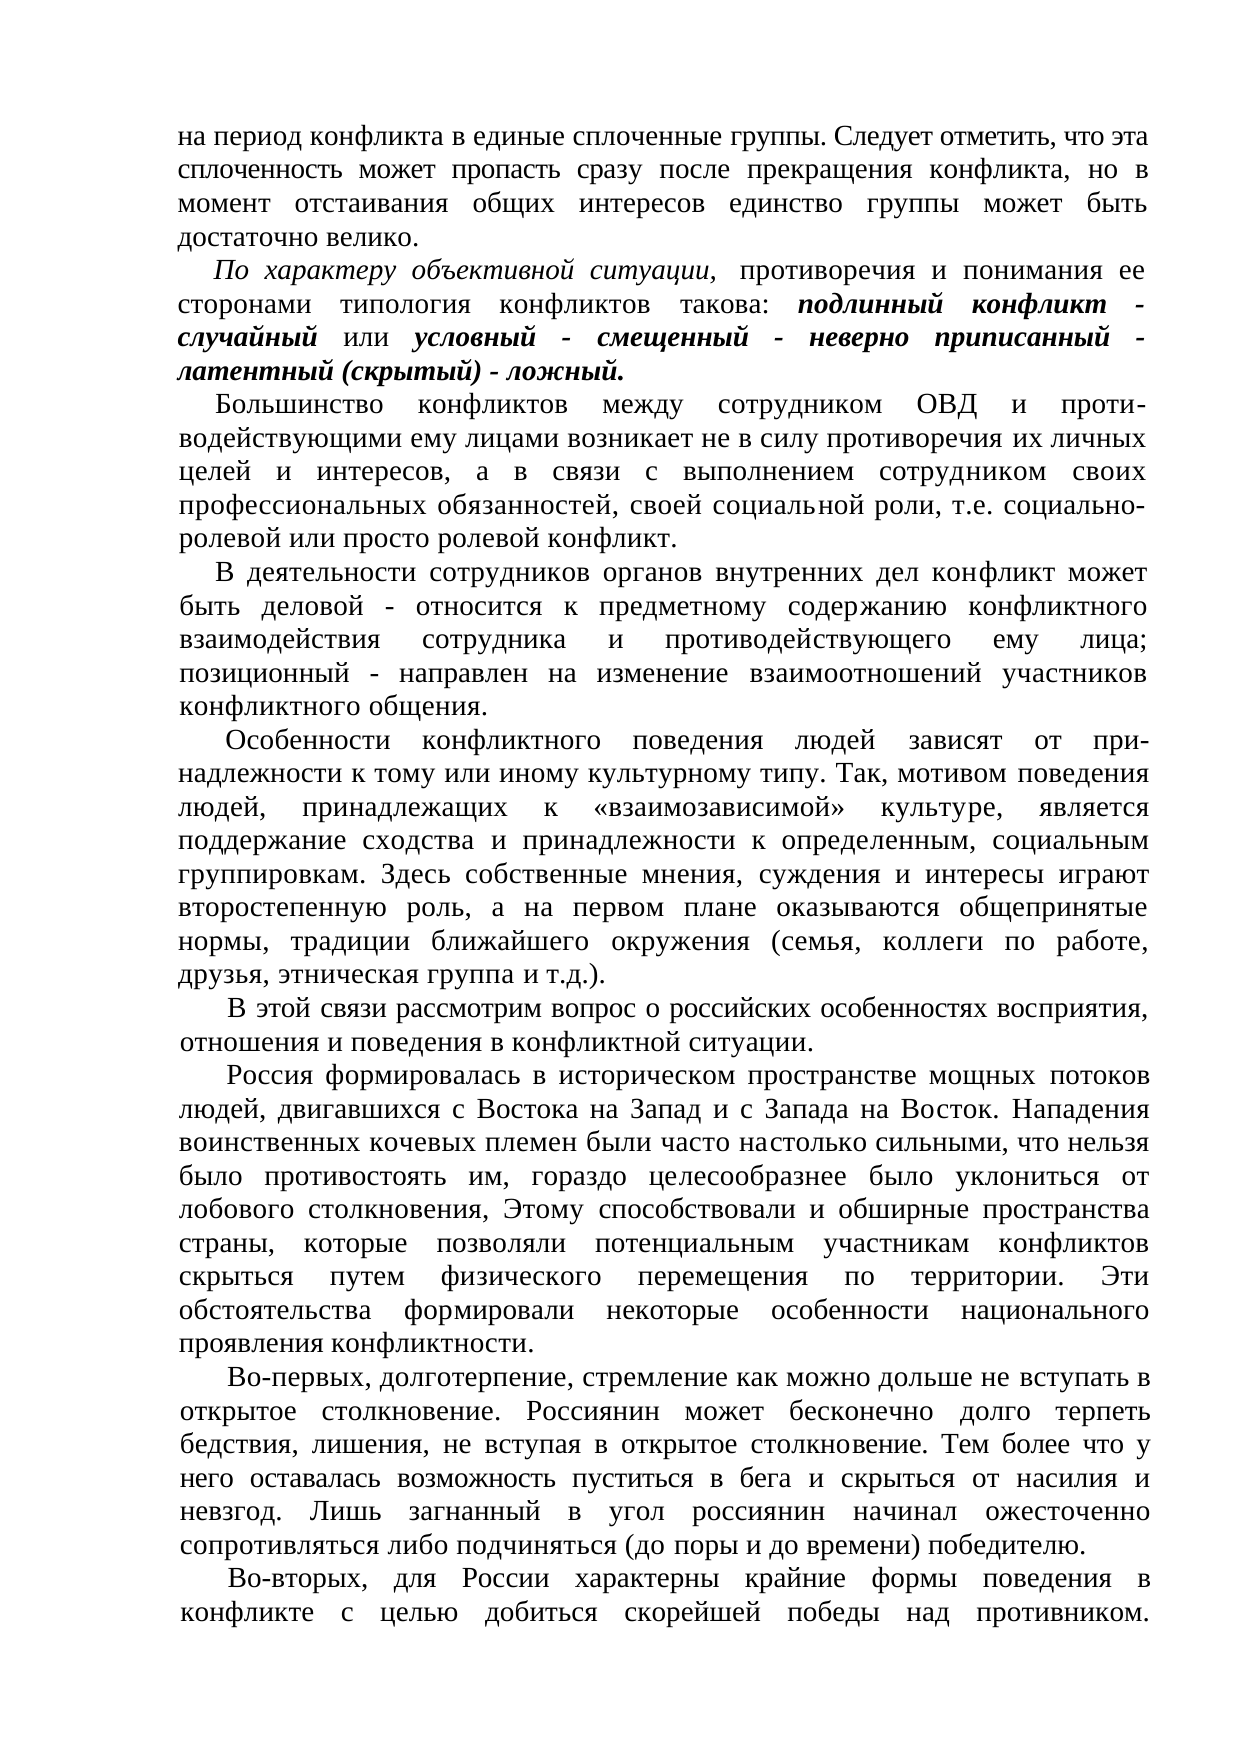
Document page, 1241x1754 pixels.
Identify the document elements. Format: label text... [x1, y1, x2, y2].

text Во-первых, долготерпение, стремление как можно дольше не вступать в открытое столкновение. Россиянин может бесконечно долго терпеть бедствия, лишения, не вступая в открытое столкновение. Тем более что у него оставалась возможность пуститься в бега и скрыться от насилия и невзгод. Лишь загнанный в угол россиянин начинал ожесточенно сопротивляться либо подчиняться (до поры и до времени) победителю. [179, 1359, 1151, 1560]
text В деятельности сотрудников органов внутренних дел конфликт может быть деловой - относится к предметному содержанию конфликтного взаимодействия сотрудника и противодействующего ему лица; позиционный - направлен на изменение взаимоотношений участников конфликтного общения. [179, 554, 1148, 722]
text В этой связи рассмотрим вопрос о российских особенностях восприятия, отношения и поведения в конфликтной ситуации. [179, 990, 1149, 1057]
text По характеру объективной ситуации, противоречия и понимания ее сторонами типология конфликтов такова: подлинный конфликт - случайный или условный - смещенный - неверно приписанный -латентный (скрытый) - ложный. [177, 252, 1146, 386]
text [180, 1560, 1152, 1627]
text Особенности конфликтного поведения людей зависят от принадлежности к тому или иному культурному типу. Так, мотивом поведения людей, принадлежащих к «взаимозависимой» культуре, является поддержание сходства и принадлежности к определенным, социальным группировкам. Здесь собственные мнения, суждения и интересы играют второстепенную роль, а на первом плане оказываются общепринятые нормы, традиции ближайшего окружения (семья, коллеги по работе, друзья, этническая группа и т.д.). [178, 722, 1149, 990]
text Большинство конфликтов между сотрудником ОВД и противодействующими ему лицами возникает не в силу противоречия их личных целей и интересов, а в связи с выполнением сотрудником своих профессиональных обязанностей, своей социальной роли, т.е. социально-ролевой или просто ролевой конфликт. [179, 386, 1146, 554]
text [177, 118, 1149, 252]
text Россия формировалась в историческом пространстве мощных потоков людей, двигавшихся с Востока на Запад и с Запада на Восток. Нападения воинственных кочевых племен были часто настолько сильными, что нельзя было противостоять им, гораздо целесообразнее было уклониться от лобового столкновения, Этому способствовали и обширные пространства страны, которые позволяли потенциальным участникам конфликтов скрыться путем физического перемещения по территории. Эти обстоятельства формировали некоторые особенности национального проявления конфликтности. [179, 1057, 1150, 1359]
